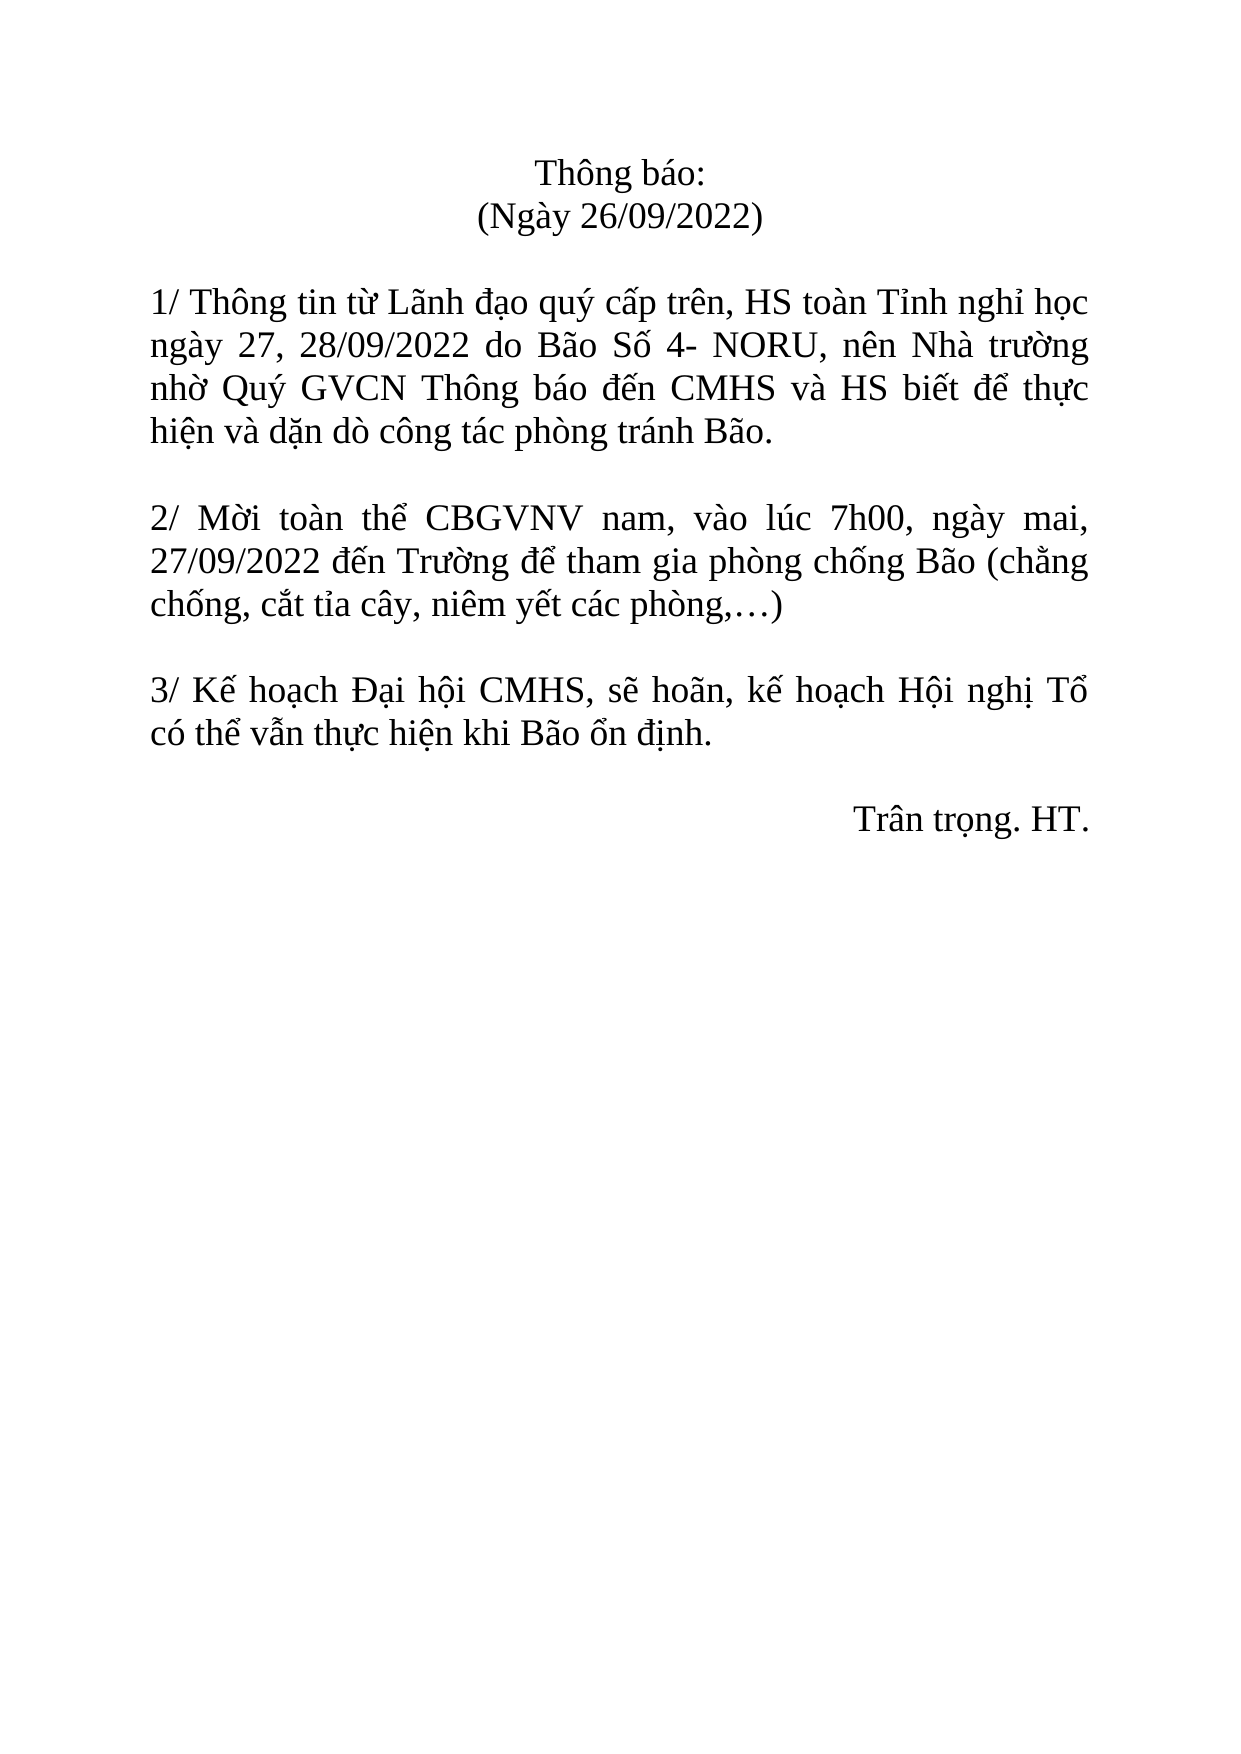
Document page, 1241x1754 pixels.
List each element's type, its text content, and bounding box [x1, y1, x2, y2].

text 2/ Mời toàn thể CBGVNV nam, vào lúc 7h00, ngày mai, 27/09/2022 đến Trường để tham gia phòng chống Bão (chằng chống, cắt tỉa cây, niêm yết các phòng,…) [150, 452, 1090, 624]
text (Ngày 26/09/2022) [150, 193, 1090, 236]
text 1/ Thông tin từ Lãnh đạo quý cấp trên, HS toàn Tỉnh nghỉ học ngày 27, 28/09/2022 do Bão Số 4- NORU, nên Nhà trường nhờ Quý GVCN Thông báo đến CMHS và HS biết để thực hiện và dặn dò công tác phòng tránh Bão. [150, 236, 1090, 452]
text Trân trọng. HT. [150, 754, 1090, 840]
text 3/ Kế hoạch Đại hội CMHS, sẽ hoãn, kế hoạch Hội nghị Tổ có thể vẫn thực hiện khi Bão ổn định. [150, 624, 1090, 754]
text Thông báo: [150, 150, 1090, 193]
